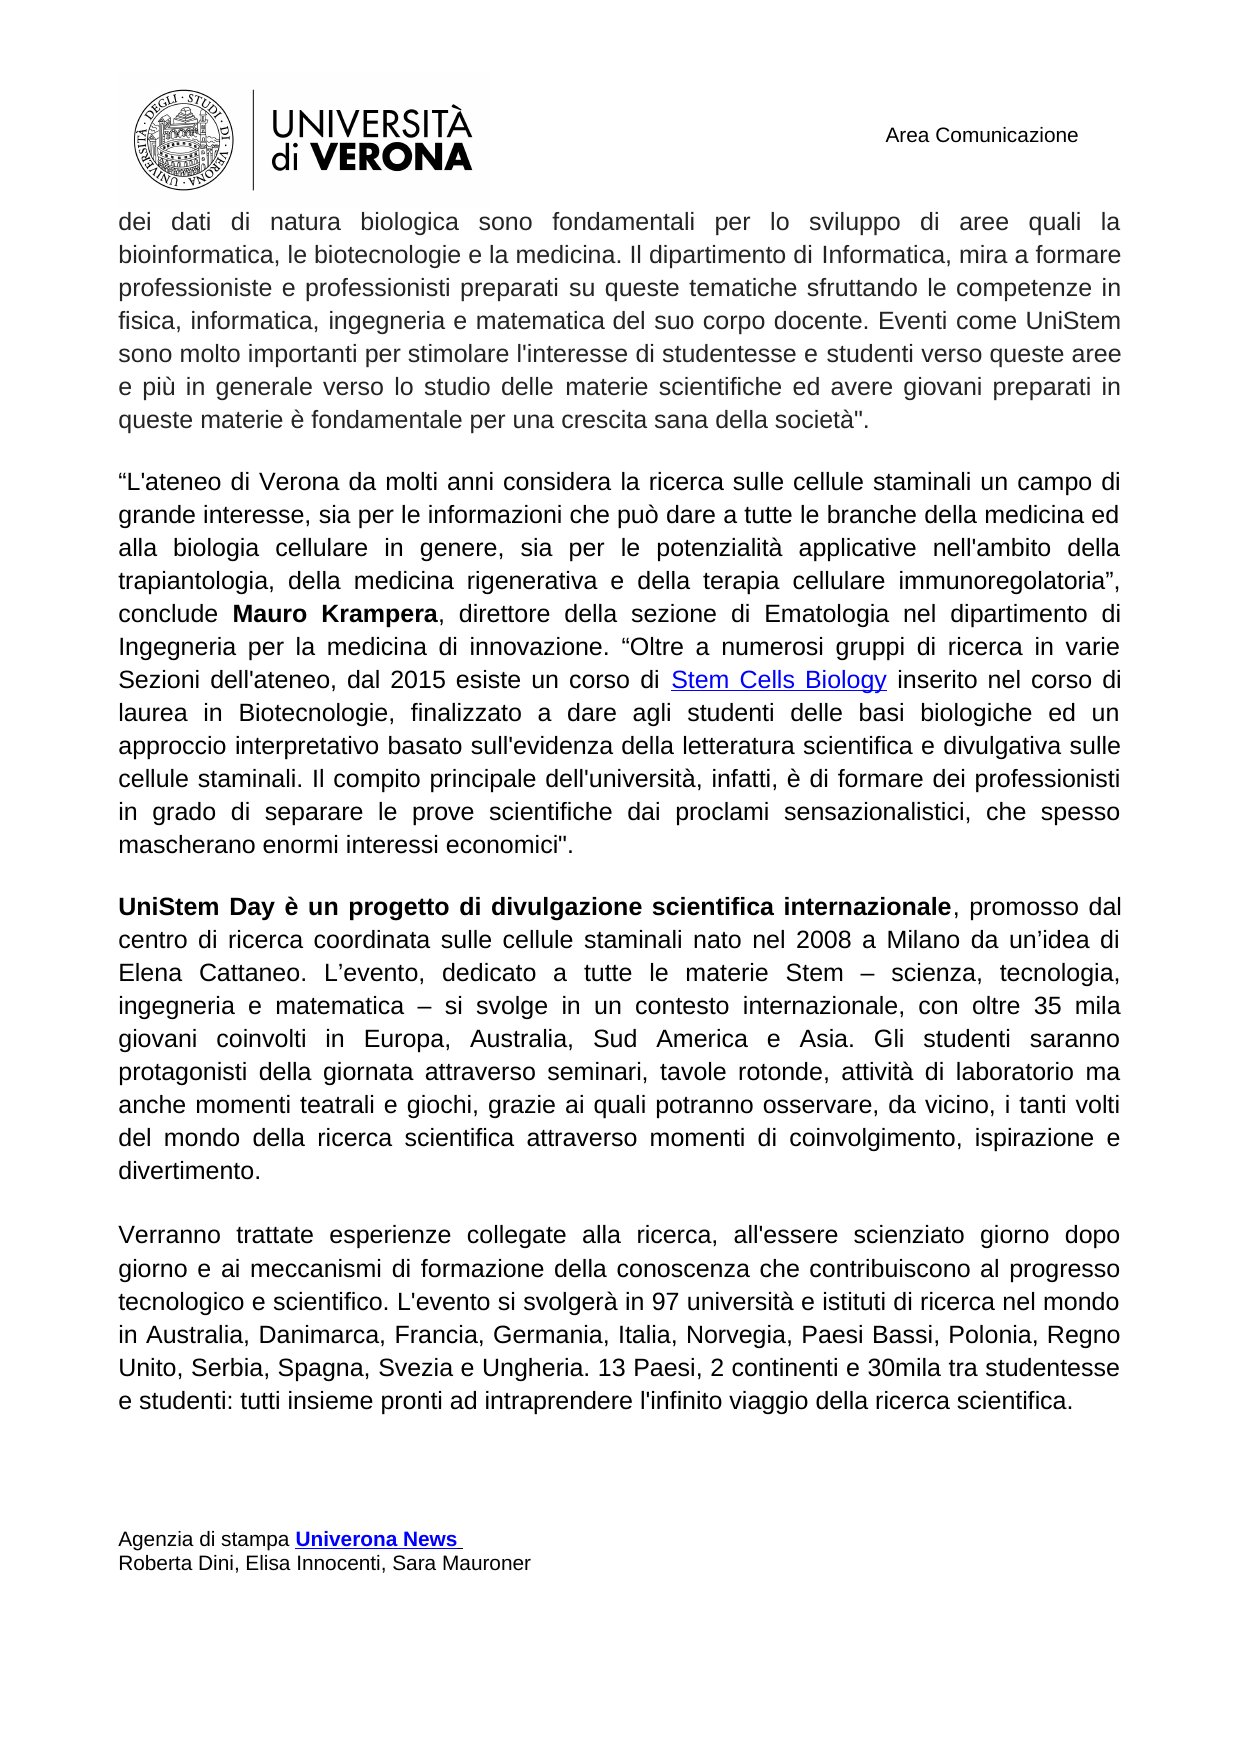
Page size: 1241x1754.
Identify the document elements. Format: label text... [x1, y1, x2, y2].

text Agenzia di stampa Univerona News [118, 1527, 1122, 1551]
text “L'ateneo di Verona da molti anni considera la ricerca sulle cellule staminali un campo di grande interesse, sia per le informazioni che può dare a tutte le branche della medicina ed alla biologia cellulare in genere, sia per le potenzialità applicative nell'ambito della trapiantologia, della medicina rigenerativa e della terapia cellulare immunoregolatoria”, conclude Mauro Krampera, direttore della sezione di Ematologia nel dipartimento di Ingegneria per la medicina di innovazione. “Oltre a numerosi gruppi di ricerca in varie Sezioni dell'ateneo, dal 2015 esiste un corso di Stem Cells Biology inserito nel corso di laurea in Biotecnologie, finalizzato a dare agli studenti delle basi biologiche ed un approccio interpretativo basato sull'evidenza della letteratura scientifica e divulgativa sulle cellule staminali. Il compito principale dell'università, infatti, è di formare dei professionisti in grado di separare le prove scientifiche dai proclami sensazionalistici, che spesso mascherano enormi interessi economici". [118, 467, 1122, 764]
picture [118, 73, 490, 207]
text Roberta Dini, Elisa Innocenti, Sara Mauroner [118, 1551, 1122, 1575]
text UniStem Day è un progetto di divulgazione scientifica internazionale, promosso dal centro di ricerca coordinata sulle cellule staminali nato nel 2008 a Milano da un’idea di Elena Cattaneo. L’evento, dedicato a tutte le materie Stem – scienza, tecnologia, ingegneria e matematica – si svolge in un contesto internazionale, con oltre 35 mila giovani coinvolti in Europa, Australia, Sud America e Asia. Gli studenti saranno protagonisti della giornata attraverso seminari, tavole rotonde, attività di laboratorio ma anche momenti teatrali e giochi, grazie ai quali potranno osservare, da vicino, i tanti volti del mondo della ricerca scientifica attraverso momenti di coinvolgimento, ispirazione e divertimento. [118, 892, 1122, 1185]
text Verranno trattate esperienze collegate alla ricerca, all'essere scienziato giorno dopo giorno e ai meccanismi di formazione della conoscenza che contribuiscono al progresso tecnologico e scientifico. L'evento si svolgerà in 97 università e istituti di ricerca nel mondo in Australia, Danimarca, Francia, Germania, Italia, Norvegia, Paesi Bassi, Polonia, Regno Unito, Serbia, Spagna, Svezia e Ungheria. 13 Paesi, 2 continenti e 30mila tra studentesse e studenti: tutti insieme pronti ad intraprendere l'infinito viaggio della ricerca scientifica. [118, 1221, 1122, 1414]
